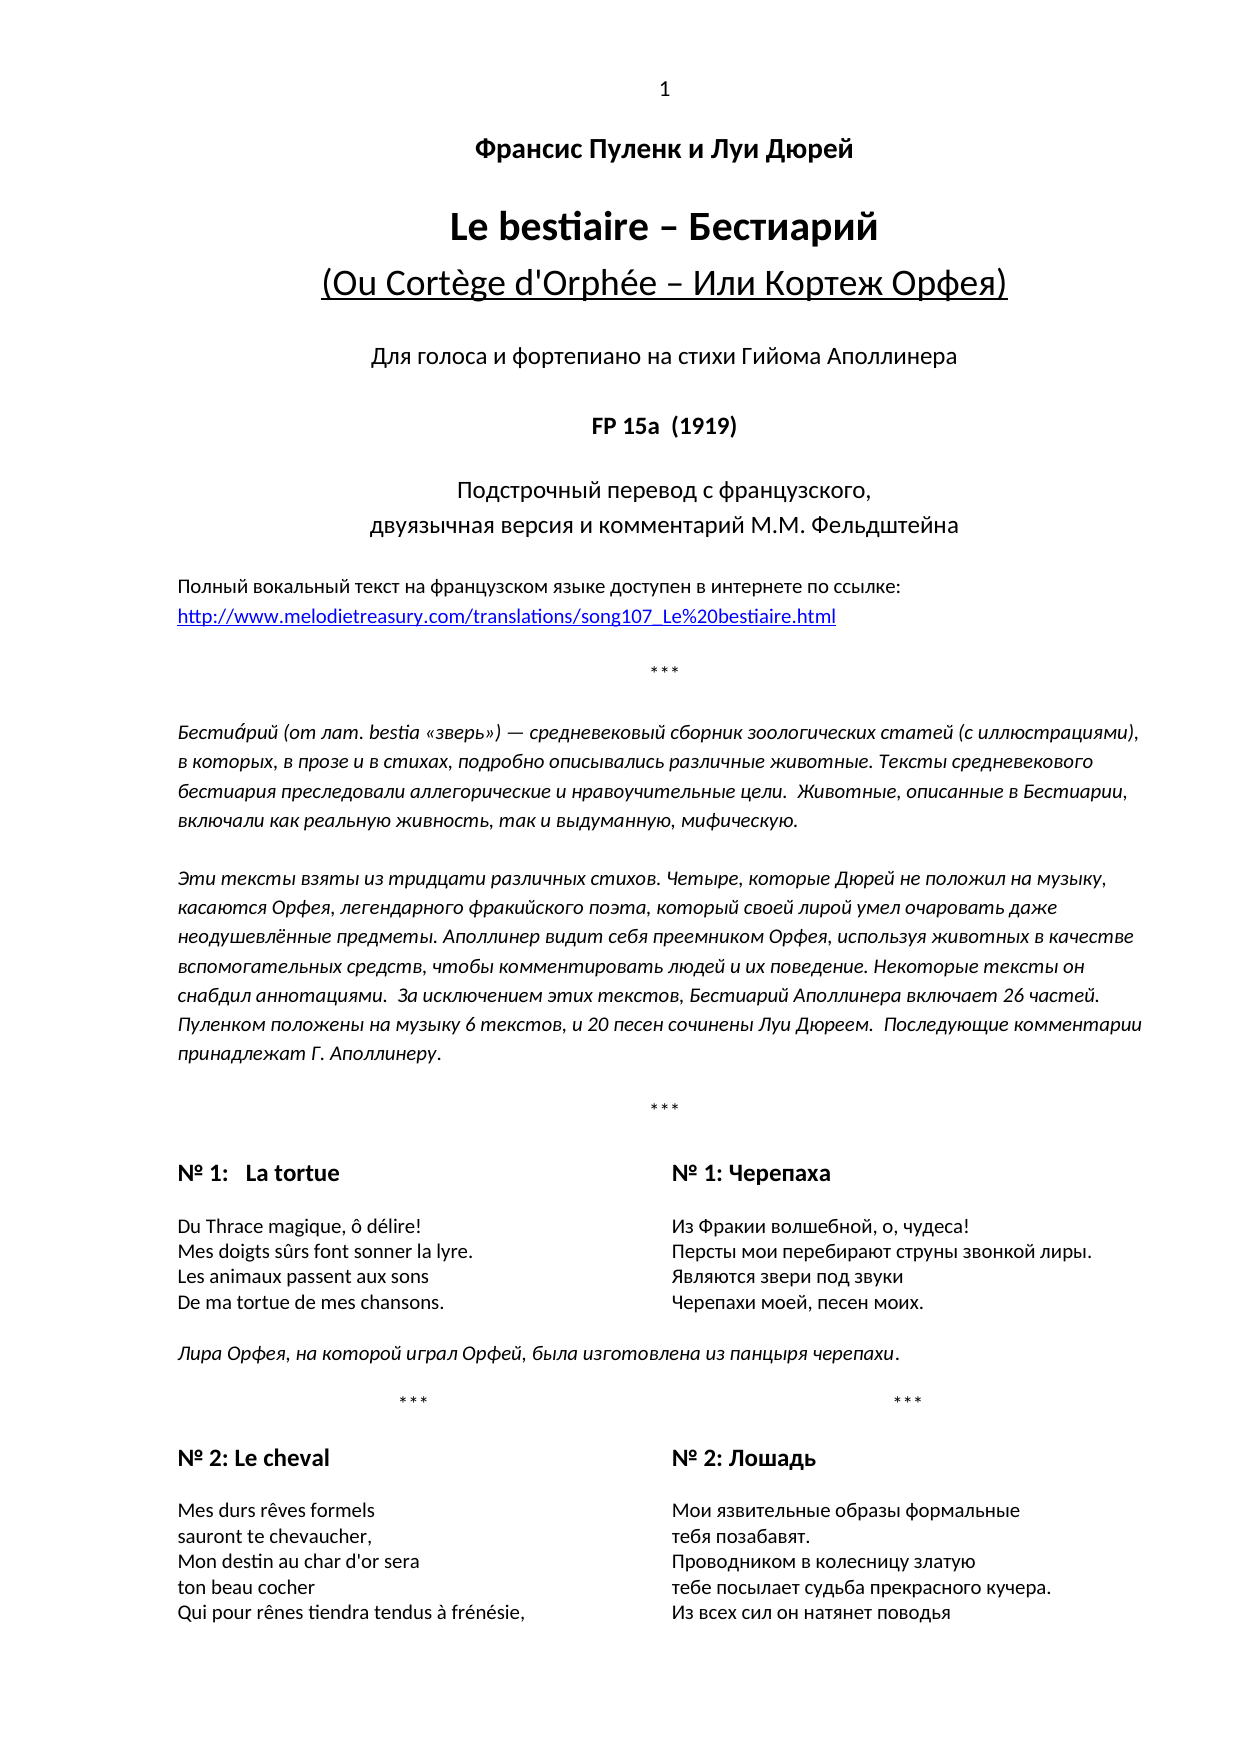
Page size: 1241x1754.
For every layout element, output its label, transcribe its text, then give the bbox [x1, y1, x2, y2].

text (Оu Cortège d'Orphée – Или Кортеж Орфея) [177, 258, 1152, 304]
text Le bestiaire – Бестиарий [177, 200, 1152, 251]
text Подстрочный перевод с французского, [177, 474, 1152, 505]
text Для голоса и фортепиано на стихи Гийома Аполлинера [177, 340, 1152, 371]
table_cell *** [660, 1391, 1155, 1442]
table_cell Лира Орфея, на которой играл Орфей, была изготовлена из панцыря черепахи. [166, 1340, 1155, 1391]
table_cell *** [166, 1391, 660, 1442]
text Бестиа́рий (от лат. bestia «зверь») — средневековый сборник зоологических статей (с иллюстрациями), в которых, в прозе и в стихах, подробно описывались различные животные. Тексты средневекового бестиария преследовали аллегорические и нравоучительные цели. Животные, описанные в Бестиарии, включали как реальную живность, так и выдуманную, мифическую. [177, 719, 1152, 832]
table_header № 1: Черепаха Из Фракии волшебной, о, чудеса! Персты мои перебирают струны звонкой лиры. Являются звери под звуки Черепахи моей, песен моих. [660, 1157, 1155, 1340]
text двуязычная версия и комментарий М.М. Фельдштейна [177, 509, 1152, 540]
table_header № 1: La tortue Du Thrace magique, ô délire! Mes doigts sûrs font sonner la lyre. Les animaux passent aux sons De ma tortue de mes chansons. [166, 1157, 660, 1340]
text Эти тексты взяты из тридцати различных стихов. Четыре, которые Дюрей не положил на музыку, касаются Орфея, легендарного фракийского поэта, который своей лирой умел очаровать даже неодушевлённые предметы. Аполлинер видит себя преемником Орфея, используя животных в качестве вспомогательных средств, чтобы комментировать людей и их поведение. Некоторые тексты он снабдил аннотациями. За исключением этих текстов, Бестиарий Аполлинера включает 26 частей. Пуленком положены на музыку 6 текстов, и 20 песен сочинены Луи Дюреем. Последующие комментарии принадлежат Г. Аполлинеру. [177, 865, 1152, 1066]
text Франсис Пуленк и Луи Дюрей [177, 130, 1152, 166]
text *** [177, 661, 1152, 687]
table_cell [166, 1442, 660, 1625]
text Полный вокальный текст на французском языке доступен в интернете по ссылке: [177, 574, 1152, 599]
text http://www.melodietreasury.com/translations/song107_Le%20bestiaire.html [177, 603, 1152, 628]
text FP 15а (1919) [177, 410, 1152, 441]
text *** [177, 1099, 1152, 1124]
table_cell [660, 1442, 1155, 1625]
